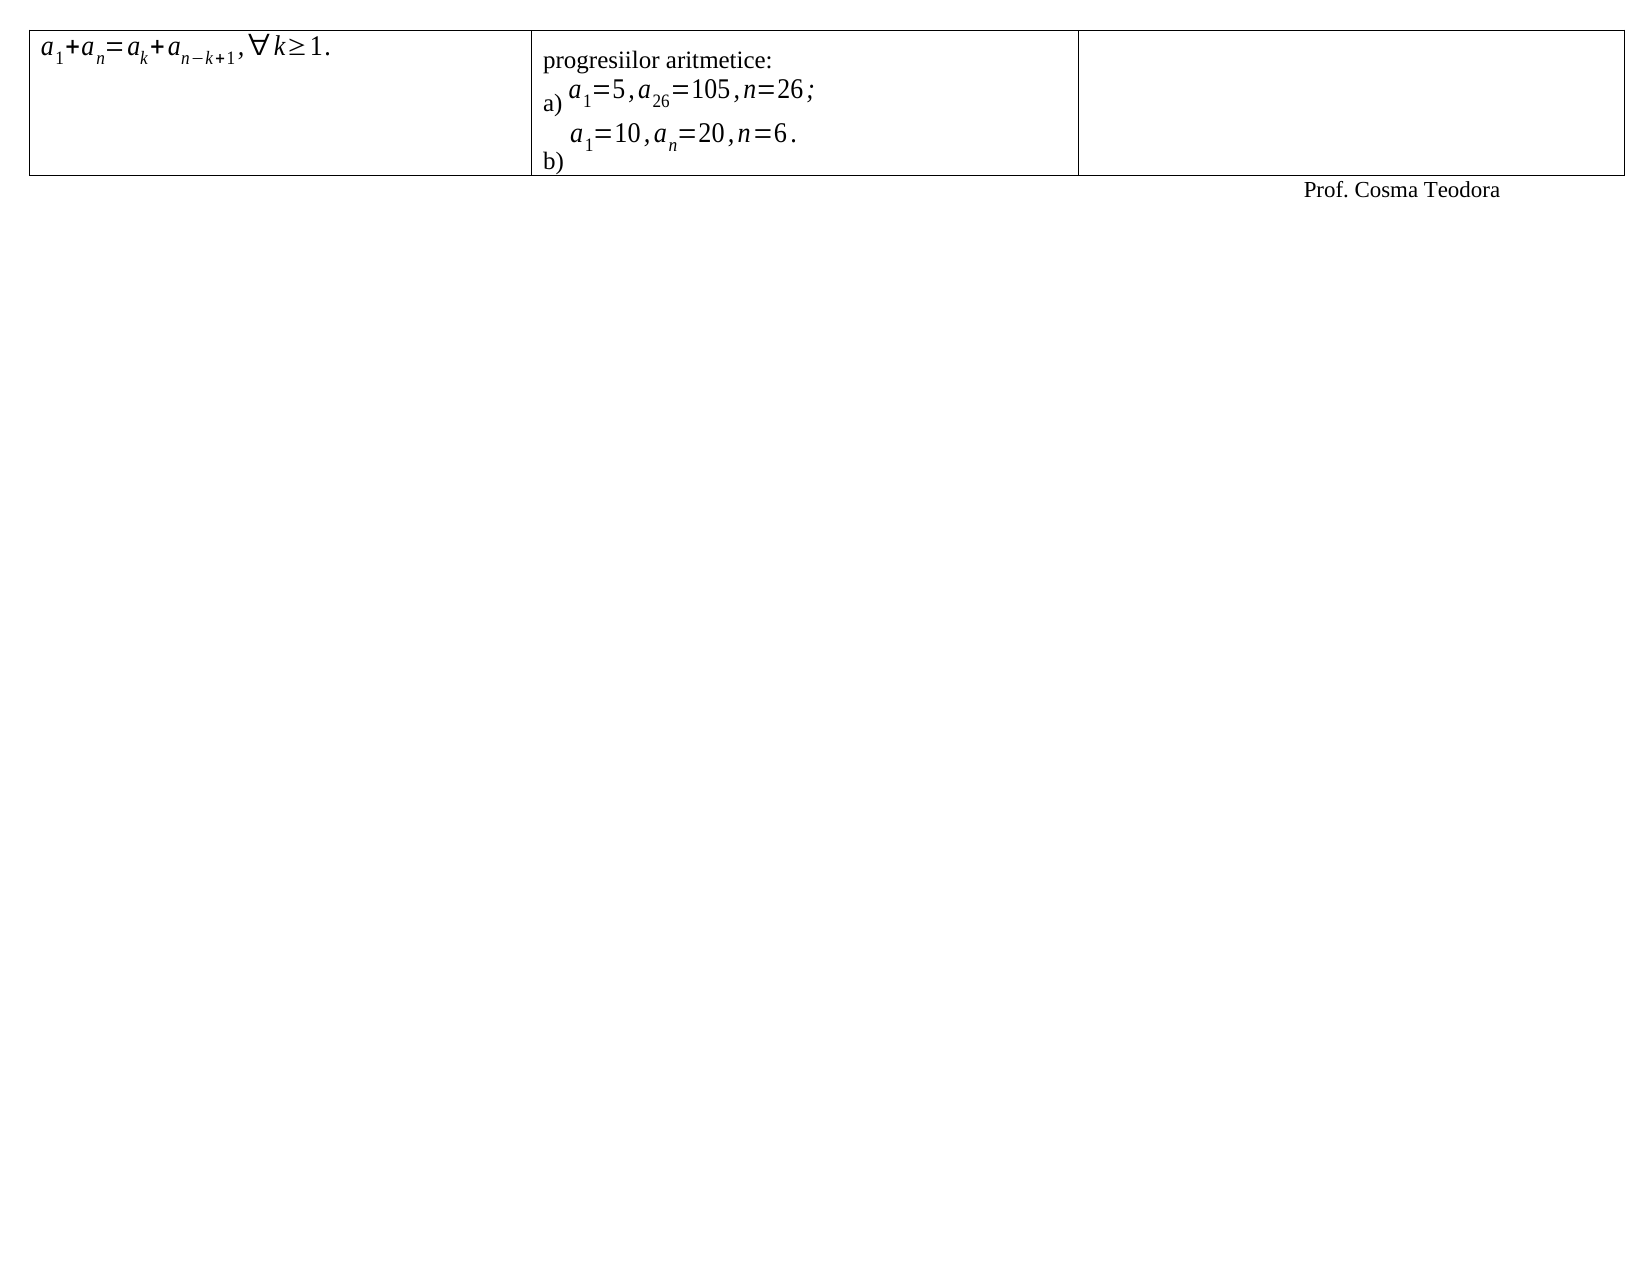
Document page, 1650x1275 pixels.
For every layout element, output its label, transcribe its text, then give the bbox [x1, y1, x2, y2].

table_header [1079, 31, 1624, 175]
text Prof. Cosma Teodora [29, 176, 1500, 202]
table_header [532, 31, 1078, 175]
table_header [30, 31, 531, 175]
